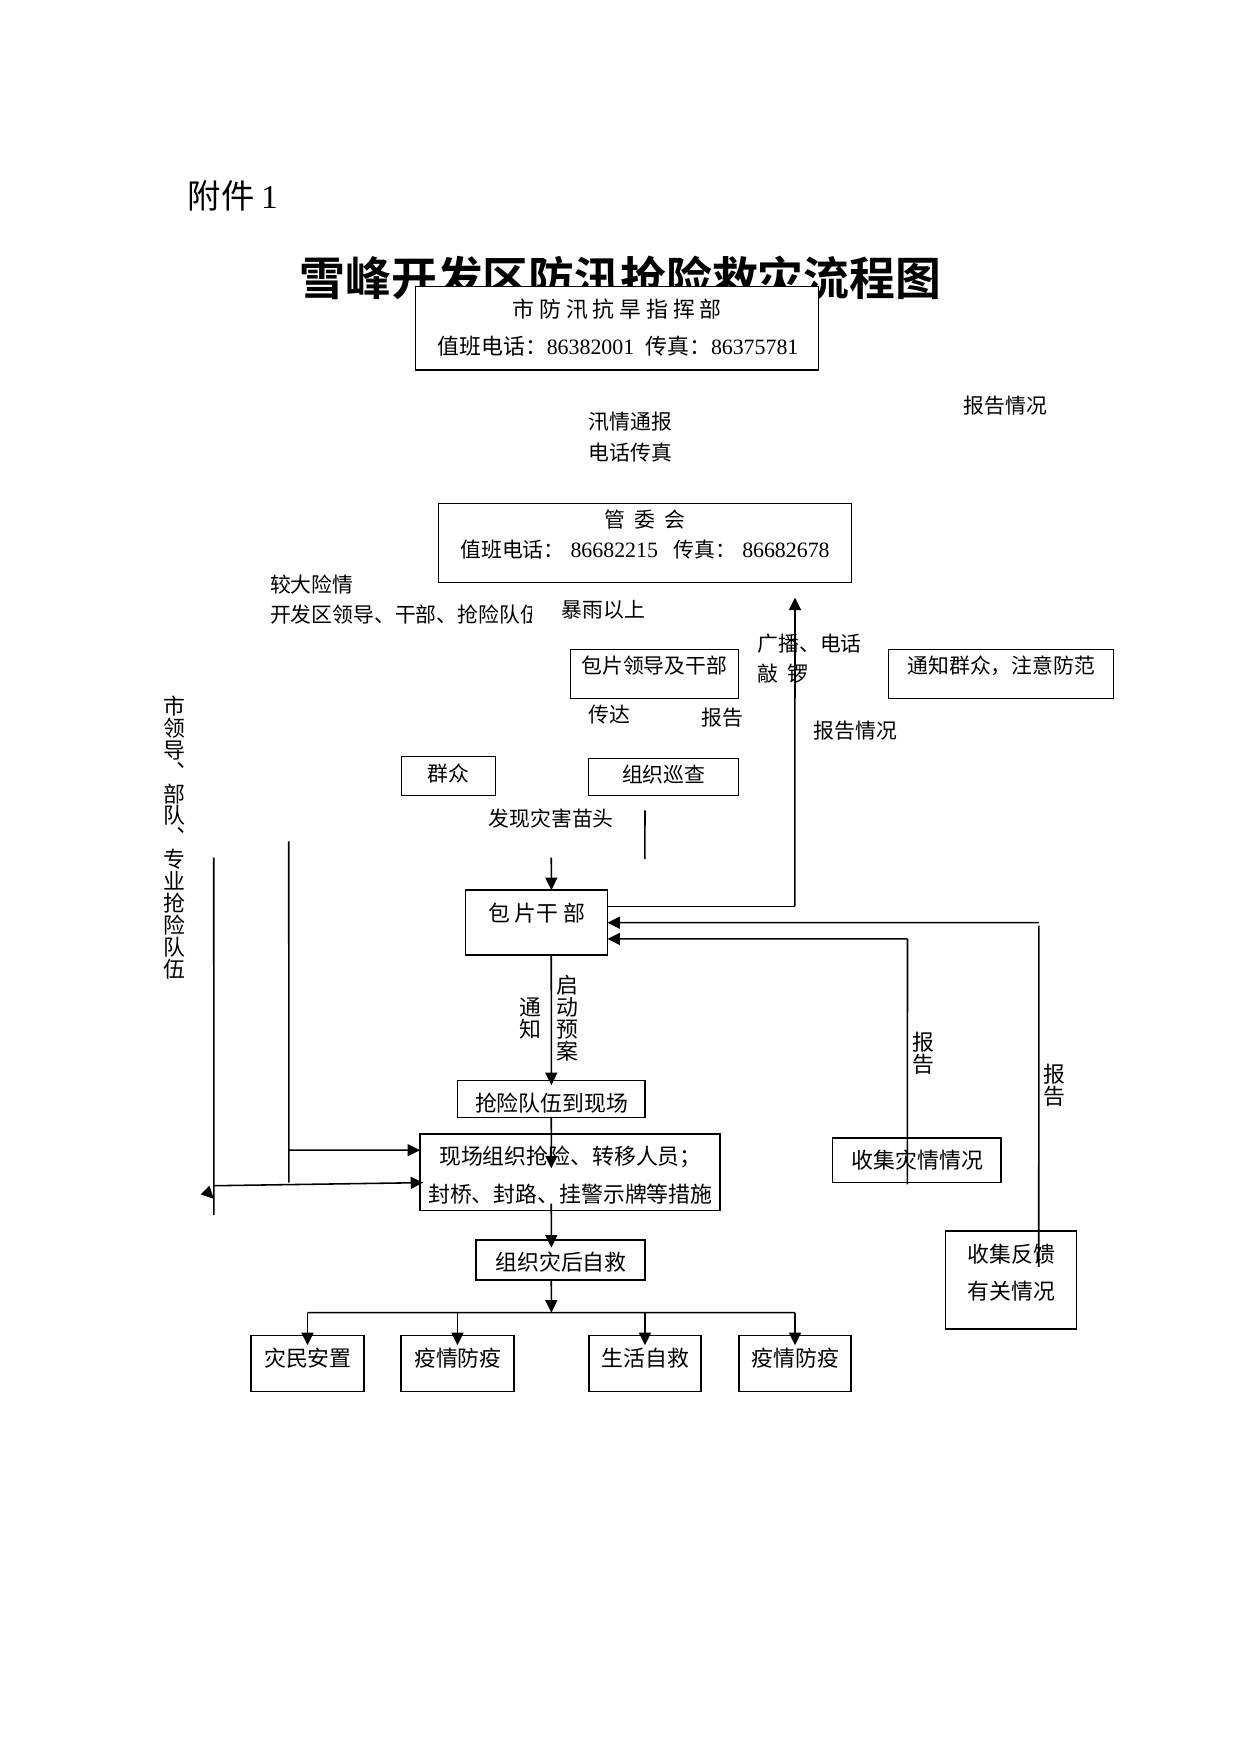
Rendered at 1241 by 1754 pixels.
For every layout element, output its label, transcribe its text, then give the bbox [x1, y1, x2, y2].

text 附件1 [187, 162, 1053, 227]
text 雪峰开发区防汛抢险救灾流程图 [187, 227, 1053, 324]
